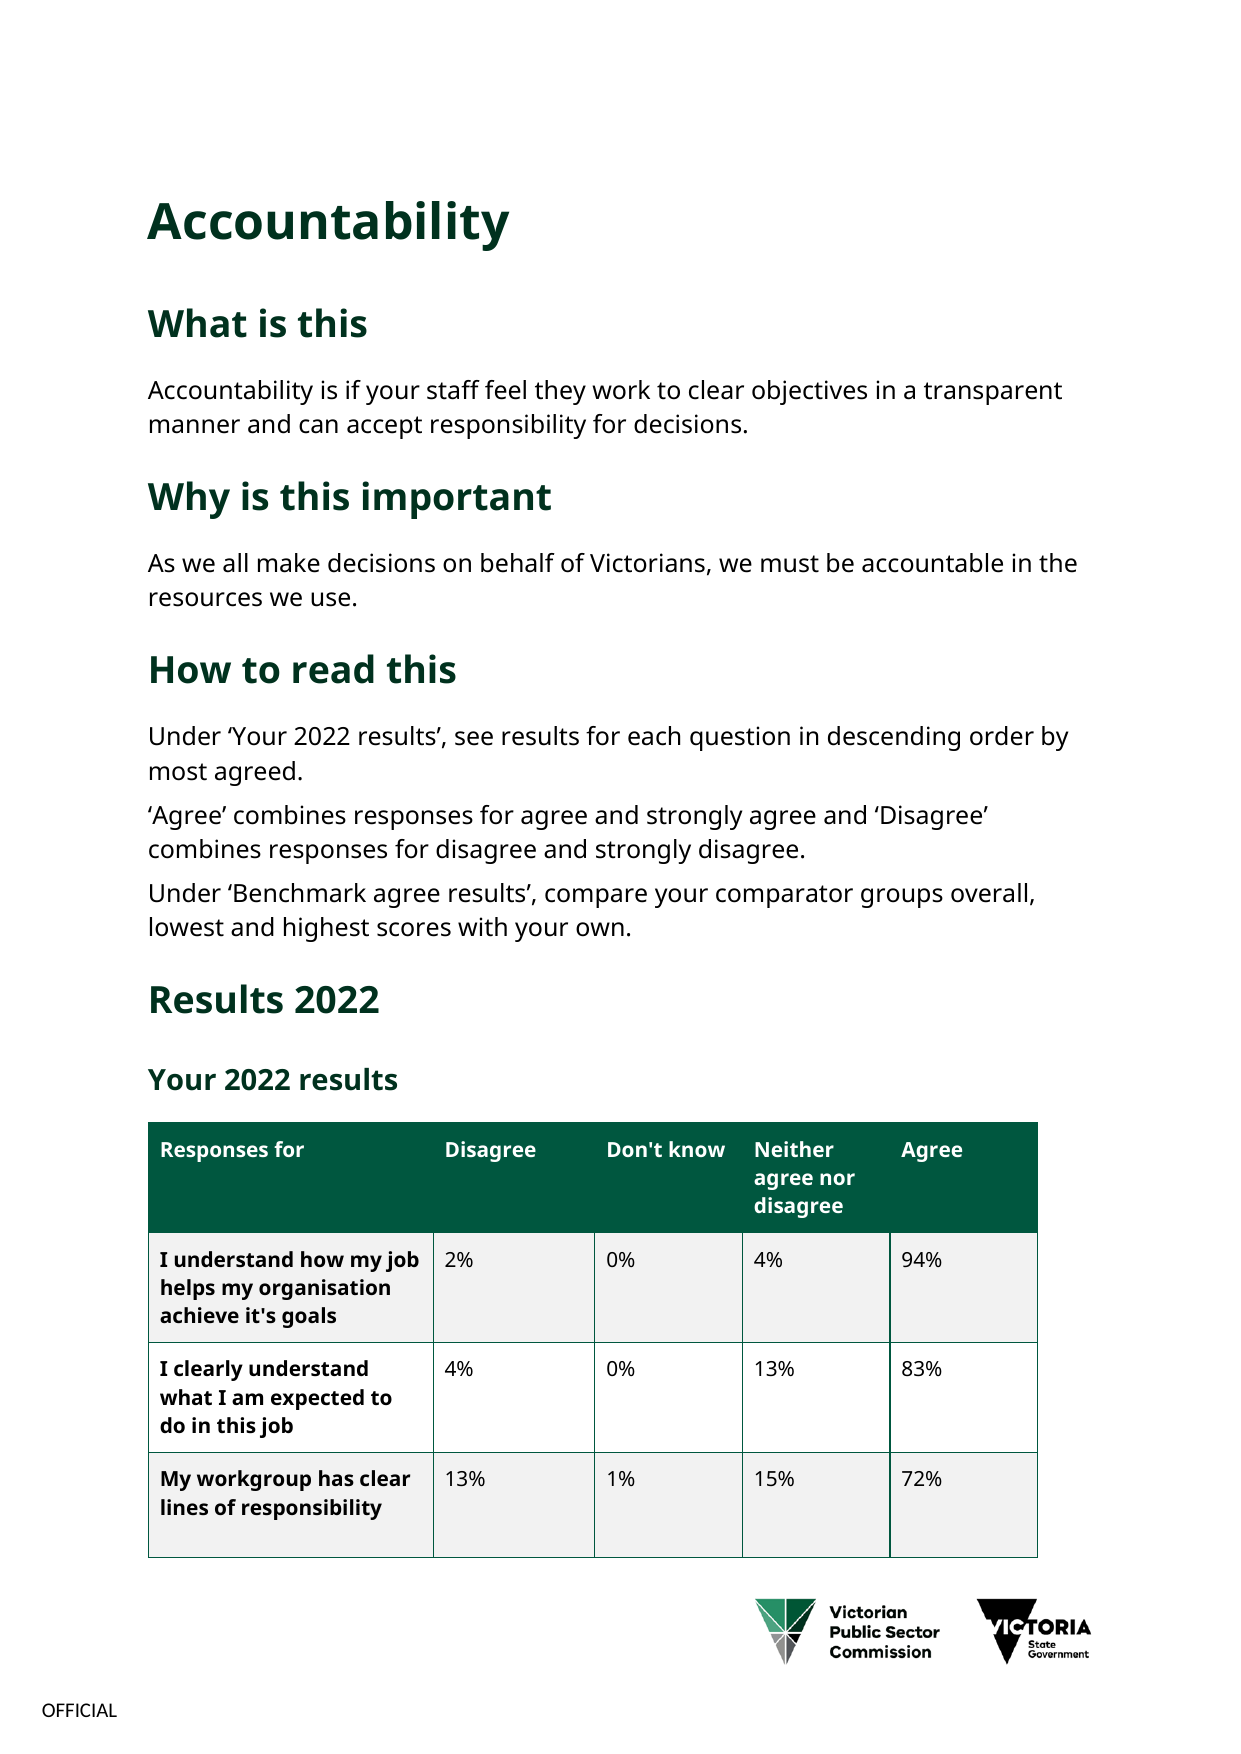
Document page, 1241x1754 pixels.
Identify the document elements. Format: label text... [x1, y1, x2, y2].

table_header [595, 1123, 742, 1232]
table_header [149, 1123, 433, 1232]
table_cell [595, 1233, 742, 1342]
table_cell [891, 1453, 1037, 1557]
text Under ‘Your 2022 results’, see results for each question in descending order by most agreed. [148, 719, 1092, 787]
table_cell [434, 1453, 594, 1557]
picture [754, 1598, 1093, 1666]
text Under ‘Benchmark agree results’, compare your comparator groups overall, lowest and highest scores with your own. [148, 876, 1092, 944]
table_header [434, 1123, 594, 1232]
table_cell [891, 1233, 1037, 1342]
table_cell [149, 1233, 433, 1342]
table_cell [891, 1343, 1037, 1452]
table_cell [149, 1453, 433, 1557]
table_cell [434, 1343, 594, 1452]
subtitle How to read this [148, 643, 1092, 694]
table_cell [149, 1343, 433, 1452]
text ‘Agree’ combines responses for agree and strongly agree and ‘Disagree’ combines responses for disagree and strongly disagree. [148, 797, 1092, 866]
subtitle Your 2022 results [148, 1059, 1092, 1099]
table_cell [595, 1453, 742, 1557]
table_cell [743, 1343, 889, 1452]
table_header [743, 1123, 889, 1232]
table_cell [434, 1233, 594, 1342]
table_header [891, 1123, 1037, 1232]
subtitle What is this [148, 297, 1092, 348]
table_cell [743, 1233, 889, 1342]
text As we all make decisions on behalf of Victorians, we must be accountable in the resources we use. [148, 546, 1092, 614]
subtitle Why is this important [148, 470, 1092, 521]
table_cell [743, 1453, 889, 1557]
text Accountability is if your staff feel they work to clear objectives in a transparent manner and can accept responsibility for decisions. [148, 373, 1092, 441]
subtitle Accountability [148, 186, 1092, 254]
subtitle Results 2022 [148, 973, 1092, 1024]
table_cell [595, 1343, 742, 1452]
